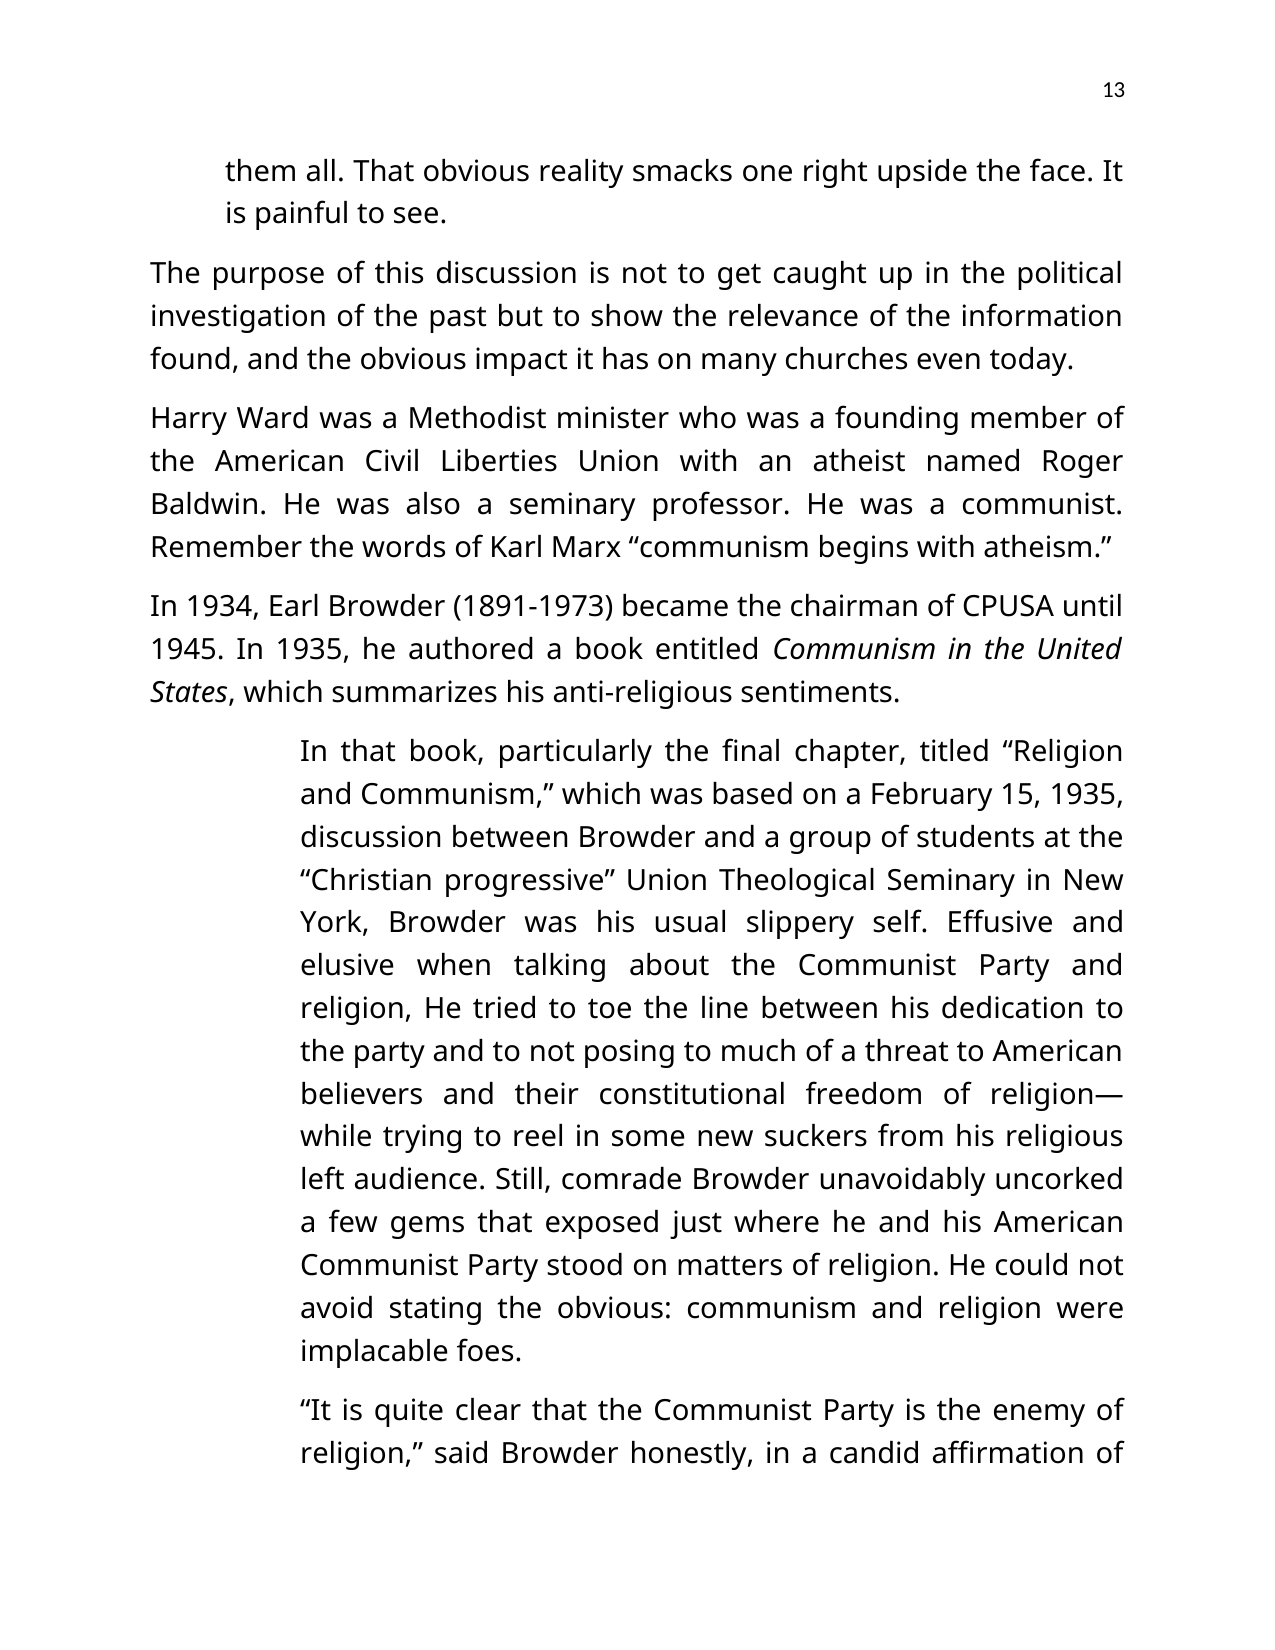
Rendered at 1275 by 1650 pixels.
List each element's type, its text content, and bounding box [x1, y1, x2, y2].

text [300, 1389, 1125, 1472]
text Harry Ward was a Methodist minister who was a founding member of the American Civil Liberties Union with an atheist named Roger Baldwin. He was also a seminary professor. He was a communist. Remember the words of Karl Marx “communism begins with atheism.” [150, 397, 1125, 566]
text The purpose of this discussion is not to get caught up in the political investigation of the past but to show the relevance of the information found, and the obvious impact it has on many churches even today. [150, 252, 1125, 378]
text In 1934, Earl Browder (1891-1973) became the chairman of CPUSA until 1945. In 1935, he authored a book entitled Communism in the United States, which summarizes his anti-religious sentiments. [150, 585, 1125, 711]
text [225, 150, 1125, 232]
text In that book, particularly the final chapter, titled “Religion and Communism,” which was based on a February 15, 1935, discussion between Browder and a group of students at the “Christian progressive” Union Theological Seminary in New York, Browder was his usual slippery self. Effusive and elusive when talking about the Communist Party and religion, He tried to toe the line between his dedication to the party and to not posing to much of a threat to American believers and their constitutional freedom of religion—while trying to reel in some new suckers from his religious left audience. Still, comrade Browder unavoidably uncorked a few gems that exposed just where he and his American Communist Party stood on matters of religion. He could not avoid stating the obvious: communism and religion were implacable foes. [300, 730, 1125, 1369]
